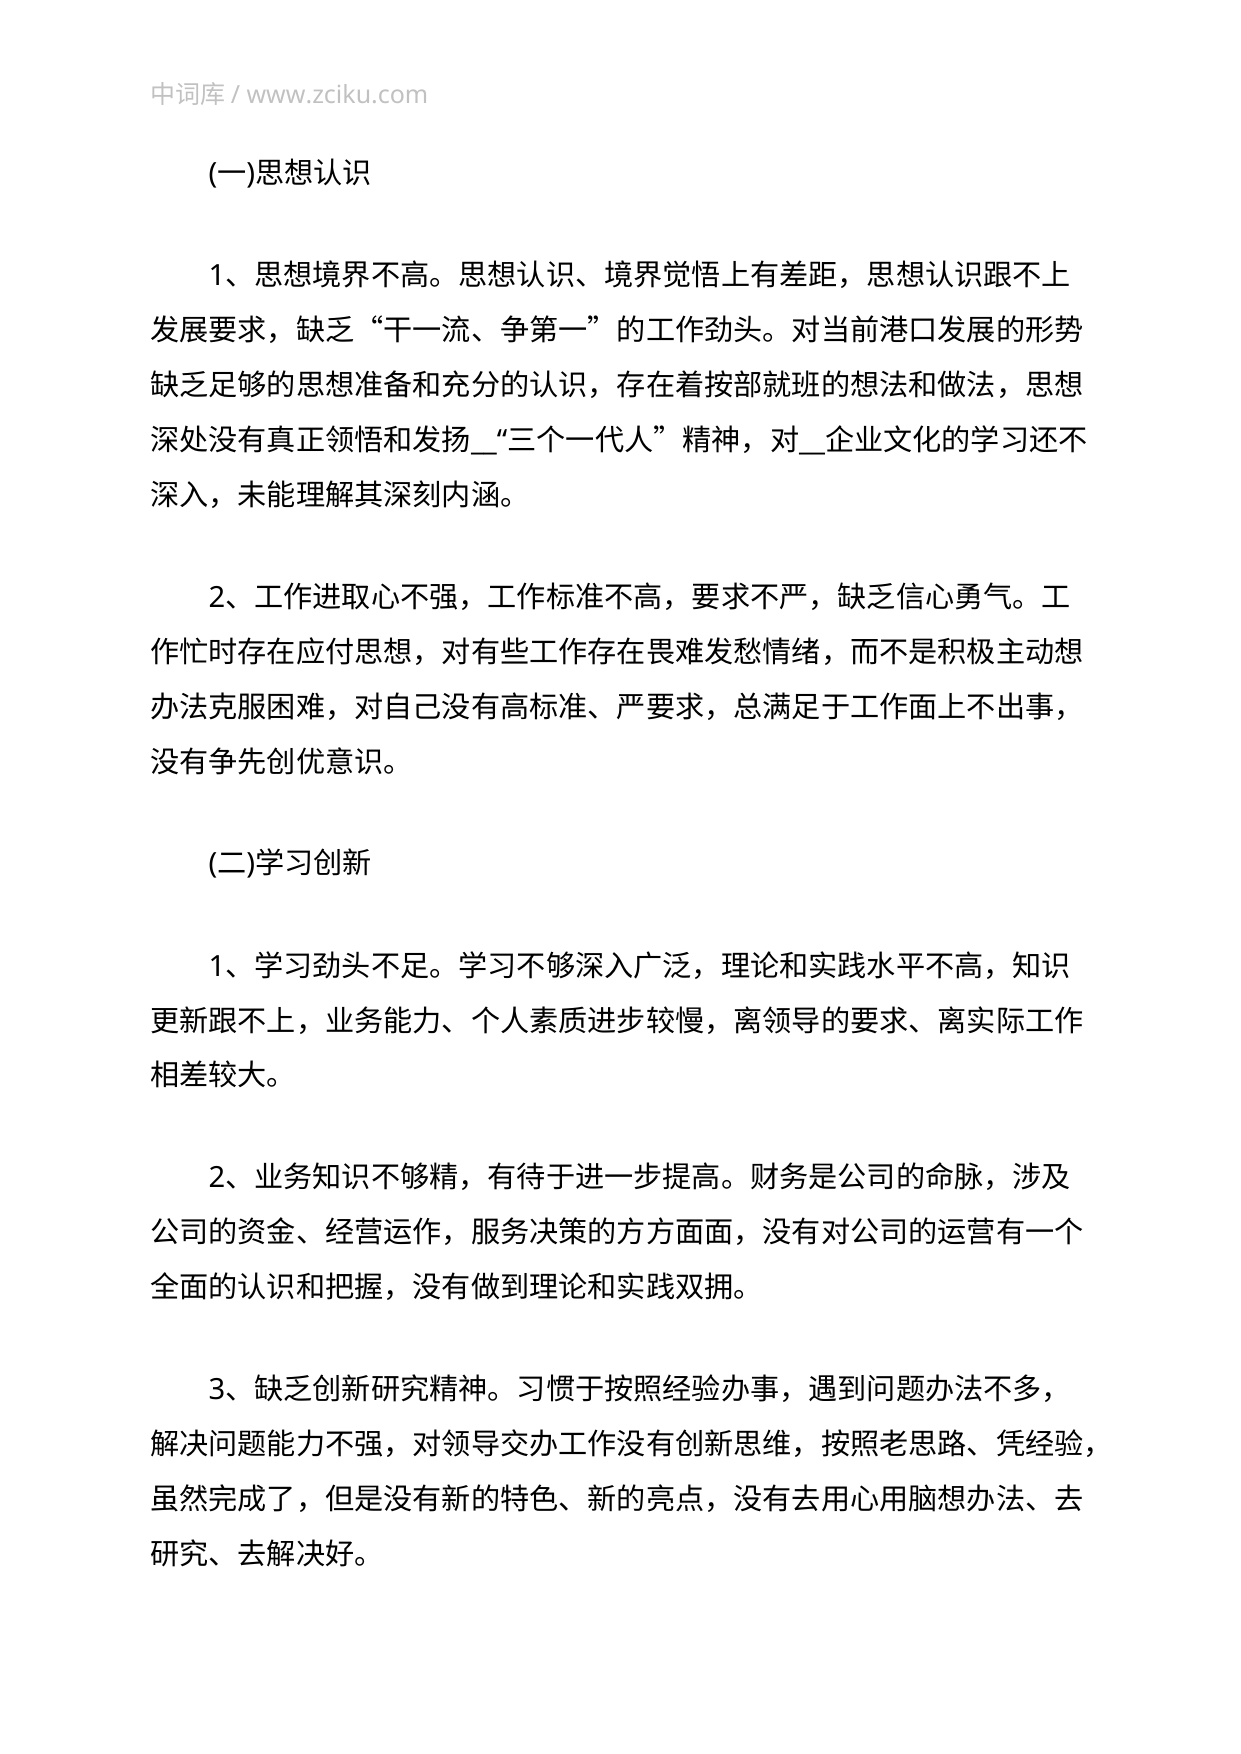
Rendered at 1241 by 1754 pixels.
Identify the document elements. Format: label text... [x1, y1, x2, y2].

text 3、缺乏创新研究精神。习惯于按照经验办事，遇到问题办法不多，解决问题能力不强，对领导交办工作没有创新思维，按照老思路、凭经验，虽然完成了，但是没有新的特色、新的亮点，没有去用心用脑想办法、去研究、去解决好。 [150, 1365, 1090, 1572]
text (二)学习创新 [150, 840, 1090, 882]
text 1、学习劲头不足。学习不够深入广泛，理论和实践水平不高，知识更新跟不上，业务能力、个人素质进步较慢，离领导的要求、离实际工作相差较大。 [150, 942, 1090, 1094]
text 1、思想境界不高。思想认识、境界觉悟上有差距，思想认识跟不上发展要求，缺乏“干一流、争第一”的工作劲头。对当前港口发展的形势缺乏足够的思想准备和充分的认识，存在着按部就班的想法和做法，思想深处没有真正领悟和发扬__“三个一代人”精神，对__企业文化的学习还不深入，未能理解其深刻内涵。 [150, 252, 1090, 514]
text 2、工作进取心不强，工作标准不高，要求不严，缺乏信心勇气。工作忙时存在应付思想，对有些工作存在畏难发愁情绪，而不是积极主动想办法克服困难，对自己没有高标准、严要求，总满足于工作面上不出事，没有争先创优意识。 [150, 573, 1090, 781]
text (一)思想认识 [150, 150, 1090, 192]
text 2、业务知识不够精，有待于进一步提高。财务是公司的命脉，涉及公司的资金、经营运作，服务决策的方方面面，没有对公司的运营有一个全面的认识和把握，没有做到理论和实践双拥。 [150, 1154, 1090, 1306]
